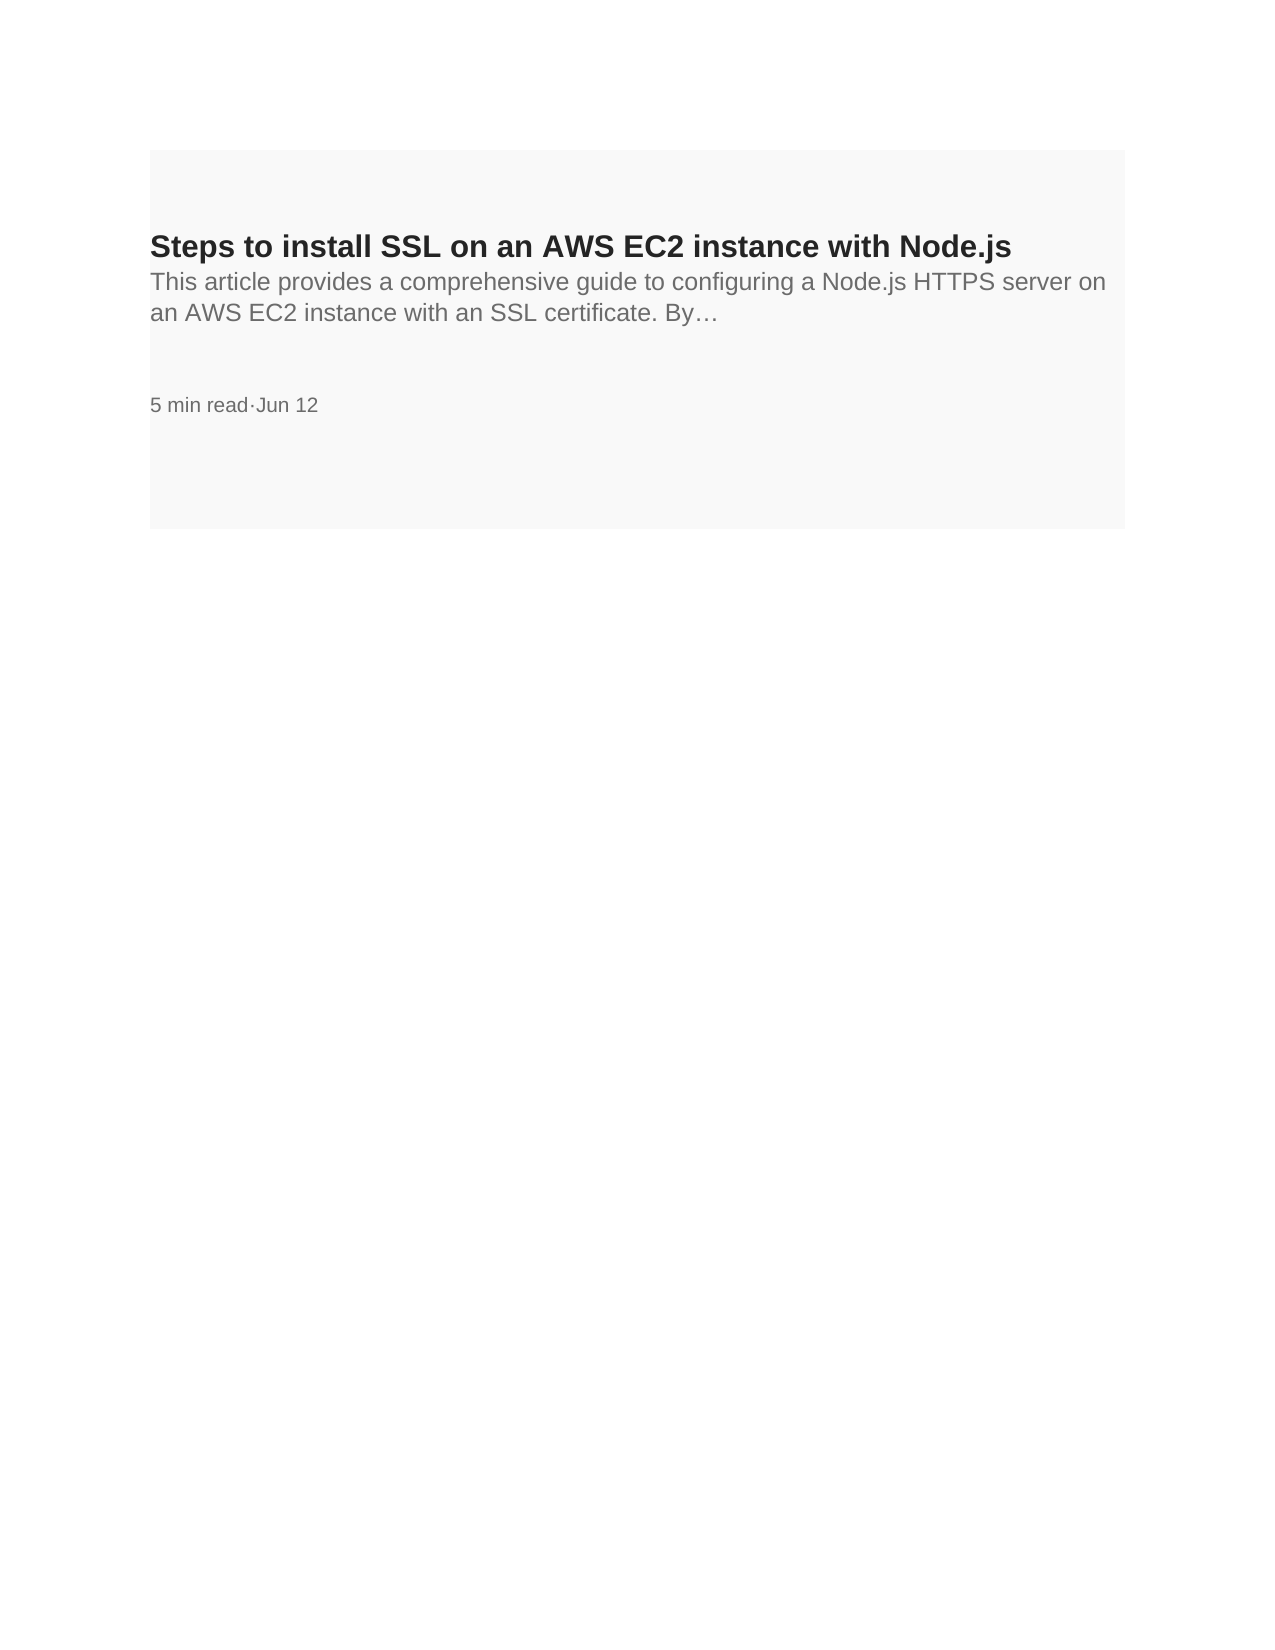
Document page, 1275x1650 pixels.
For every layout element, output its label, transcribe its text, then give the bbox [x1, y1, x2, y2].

text 5 min read·Jun 12 [150, 386, 1125, 417]
text This article provides a comprehensive guide to configuring a Node.js HTTPS server on an AWS EC2 instance with an SSL certificate. By… [150, 264, 1125, 327]
text Steps to install SSL on an AWS EC2 instance with Node.js [150, 227, 1125, 264]
